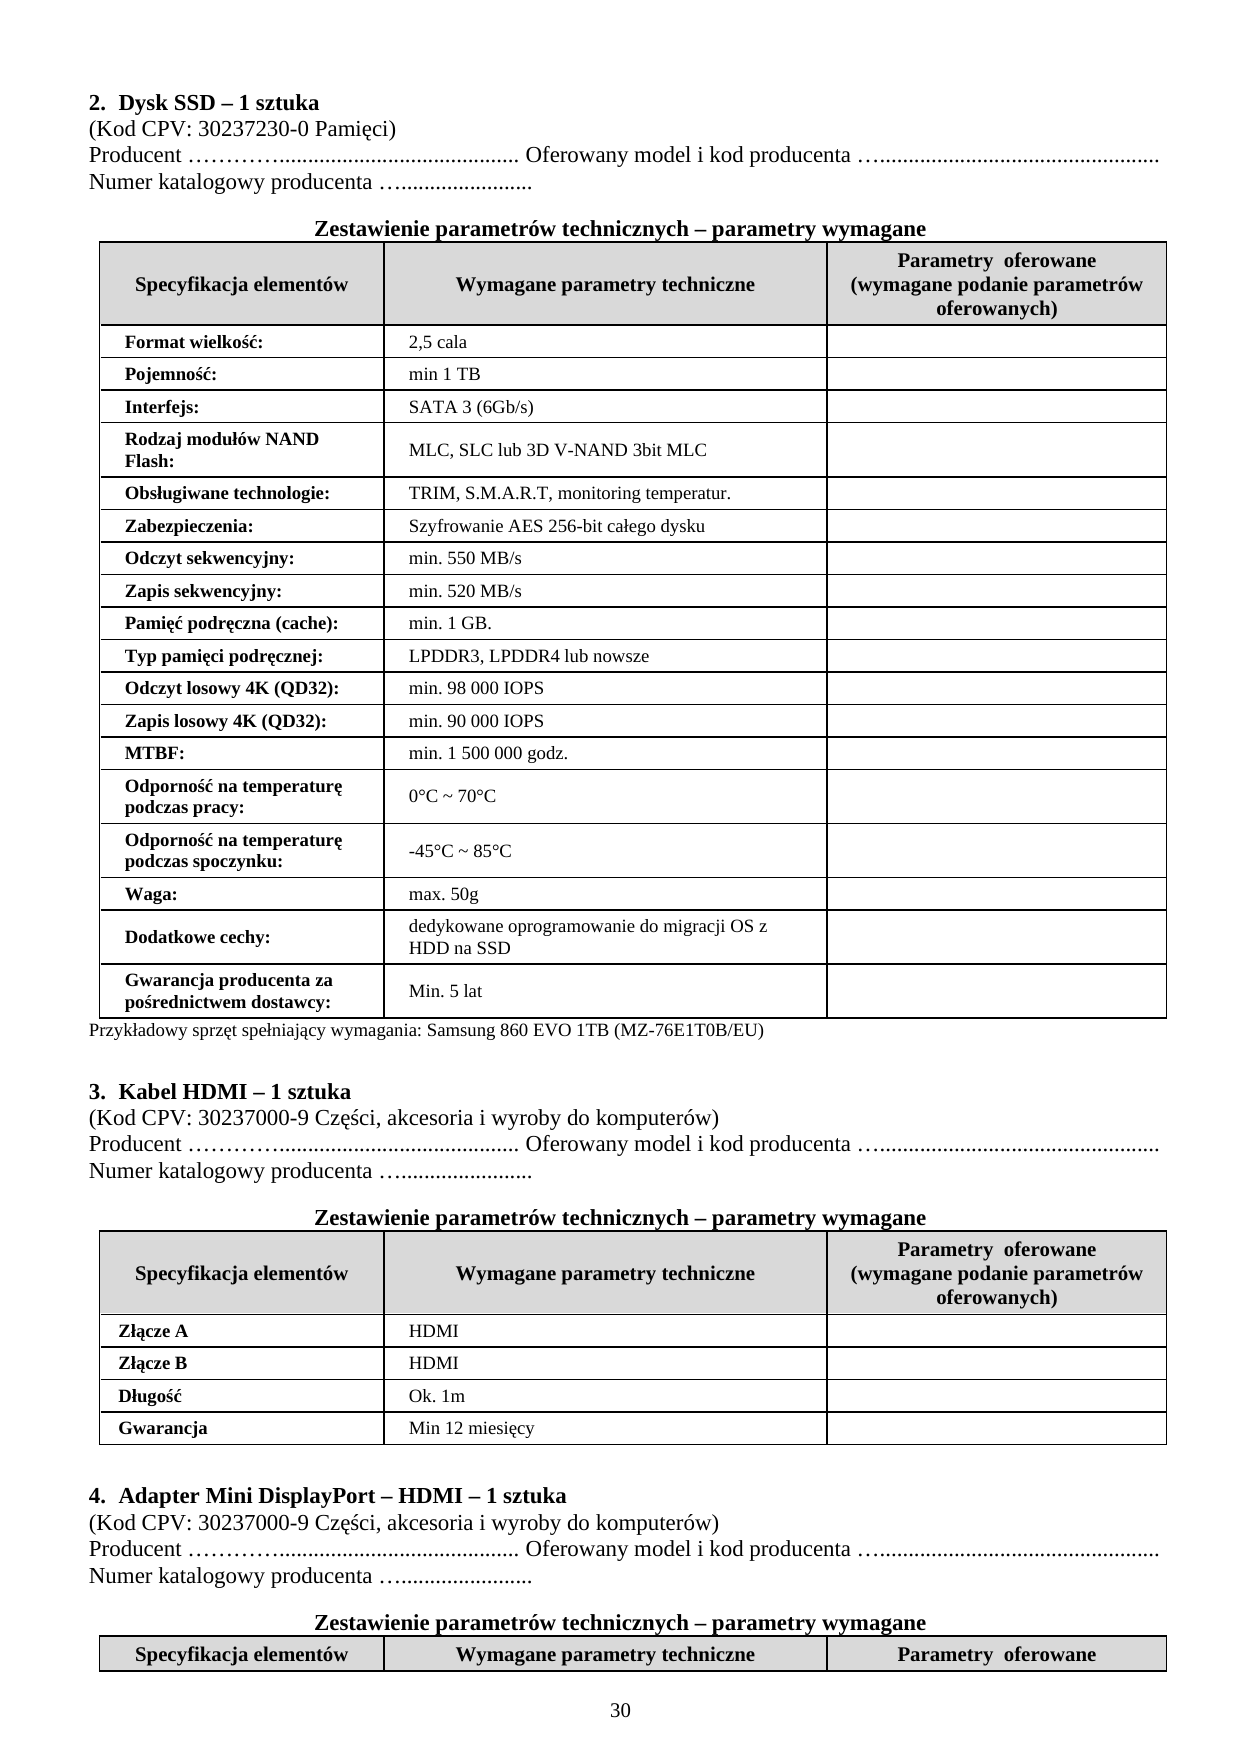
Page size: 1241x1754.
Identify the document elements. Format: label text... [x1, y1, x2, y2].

table_cell Złącze B [100, 1347, 383, 1378]
table_cell Pamięć podręczna (cache): [100, 607, 383, 638]
table_cell [828, 478, 1166, 508]
table_cell [828, 423, 1166, 476]
table_cell Ok. 1m [385, 1380, 826, 1411]
table_cell Zabezpieczenia: [100, 510, 383, 541]
table_header Parametry oferowane (wymagane podanie parametrów oferowanych) [828, 1232, 1166, 1313]
table_cell [828, 510, 1166, 541]
table_cell Pojemność: [100, 358, 383, 389]
table_cell Długość [100, 1380, 383, 1411]
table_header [385, 1637, 826, 1670]
text Zestawienie parametrów technicznych – parametry wymagane [89, 1204, 1152, 1230]
table_cell Gwarancja producenta za pośrednictwem dostawcy: [100, 964, 383, 1017]
table_cell min. 1 500 000 godz. [385, 738, 826, 768]
table_header Wymagane parametry techniczne [385, 243, 826, 324]
table_cell [828, 770, 1166, 822]
table_cell Odczyt sekwencyjny: [100, 542, 383, 573]
table_cell Szyfrowanie AES 256-bit całego dysku [385, 510, 826, 541]
table_cell dedykowane oprogramowanie do migracji OS z HDD na SSD [385, 911, 826, 963]
table_header Specyfikacja elementów [100, 243, 383, 324]
table_cell min. 90 000 IOPS [385, 705, 826, 736]
table_cell 2,5 cala [385, 326, 826, 357]
table_cell [828, 673, 1166, 703]
table_cell Zapis sekwencyjny: [100, 575, 383, 606]
table_header Specyfikacja elementów [100, 1232, 383, 1313]
table_cell [828, 1413, 1166, 1443]
table_cell Odporność na temperaturę podczas spoczynku: [100, 824, 383, 877]
table_cell [828, 878, 1166, 909]
table_cell [828, 824, 1166, 877]
list Adapter Mini DisplayPort – HDMI – 1 sztuka [89, 1483, 1152, 1509]
table_cell Dodatkowe cechy: [100, 910, 383, 963]
table_cell MLC, SLC lub 3D V-NAND 3bit MLC [385, 423, 826, 476]
table_cell [828, 326, 1166, 357]
table_cell [828, 358, 1166, 389]
table_cell LPDDR3, LPDDR4 lub nowsze [385, 640, 826, 671]
table_cell 0°C ~ 70°C [385, 770, 826, 822]
table_cell min. 1 GB. [385, 608, 826, 638]
table_cell Interfejs: [100, 390, 383, 422]
table_cell max. 50g [385, 878, 826, 909]
table_cell HDMI [385, 1348, 826, 1378]
text Zestawienie parametrów technicznych – parametry wymagane [89, 1609, 1152, 1635]
text (Kod CPV: 30237230-0 Pamięci) [89, 115, 1152, 141]
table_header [100, 1637, 383, 1670]
table_header Parametry oferowane (wymagane podanie parametrów oferowanych) [828, 243, 1166, 324]
table_cell [828, 1315, 1166, 1346]
table_cell Obsługiwane technologie: [100, 477, 383, 508]
table_cell MTBF: [100, 737, 383, 768]
table_header Wymagane parametry techniczne [385, 1232, 826, 1313]
table_cell TRIM, S.M.A.R.T, monitoring temperatur. [385, 478, 826, 508]
table_cell Min. 5 lat [385, 965, 826, 1017]
table_cell Odporność na temperaturę podczas pracy: [100, 770, 383, 822]
table_cell SATA 3 (6Gb/s) [385, 391, 826, 422]
table_cell min. 550 MB/s [385, 543, 826, 573]
text (Kod CPV: 30237000-9 Części, akcesoria i wyroby do komputerów) [89, 1104, 1152, 1131]
list Dysk SSD – 1 sztuka [89, 89, 1152, 115]
table_cell [828, 1380, 1166, 1411]
table_cell [828, 965, 1166, 1017]
table_cell [828, 543, 1166, 573]
table_cell Waga: [100, 878, 383, 909]
table_cell min. 520 MB/s [385, 575, 826, 606]
table_cell Gwarancja [100, 1412, 383, 1443]
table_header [828, 1637, 1166, 1670]
table_cell [828, 608, 1166, 638]
table_cell HDMI [385, 1315, 826, 1346]
table_cell [828, 1348, 1166, 1378]
table_cell min. 98 000 IOPS [385, 673, 826, 703]
table_cell min 1 TB [385, 358, 826, 389]
text (Kod CPV: 30237000-9 Części, akcesoria i wyroby do komputerów) [89, 1509, 1152, 1535]
list Kabel HDMI – 1 sztuka [89, 1078, 1152, 1104]
table_cell Zapis losowy 4K (QD32): [100, 705, 383, 736]
table_cell [828, 391, 1166, 422]
table_cell Min 12 miesięcy [385, 1413, 826, 1443]
text Przykładowy sprzęt spełniający wymagania: Samsung 860 EVO 1TB (MZ-76E1T0B/EU) [89, 1019, 1152, 1040]
table_cell [828, 738, 1166, 768]
table_cell [828, 575, 1166, 606]
text Zestawienie parametrów technicznych – parametry wymagane [89, 215, 1152, 241]
table_cell Złącze A [100, 1315, 383, 1346]
table_cell Odczyt losowy 4K (QD32): [100, 672, 383, 703]
table_cell [828, 911, 1166, 963]
table_cell Rodzaj modułów NAND Flash: [100, 423, 383, 476]
table_cell [828, 705, 1166, 736]
table_cell Typ pamięci podręcznej: [100, 640, 383, 671]
table_cell Format wielkość: [100, 325, 383, 357]
table_cell [828, 640, 1166, 671]
table_cell -45°C ~ 85°C [385, 824, 826, 877]
